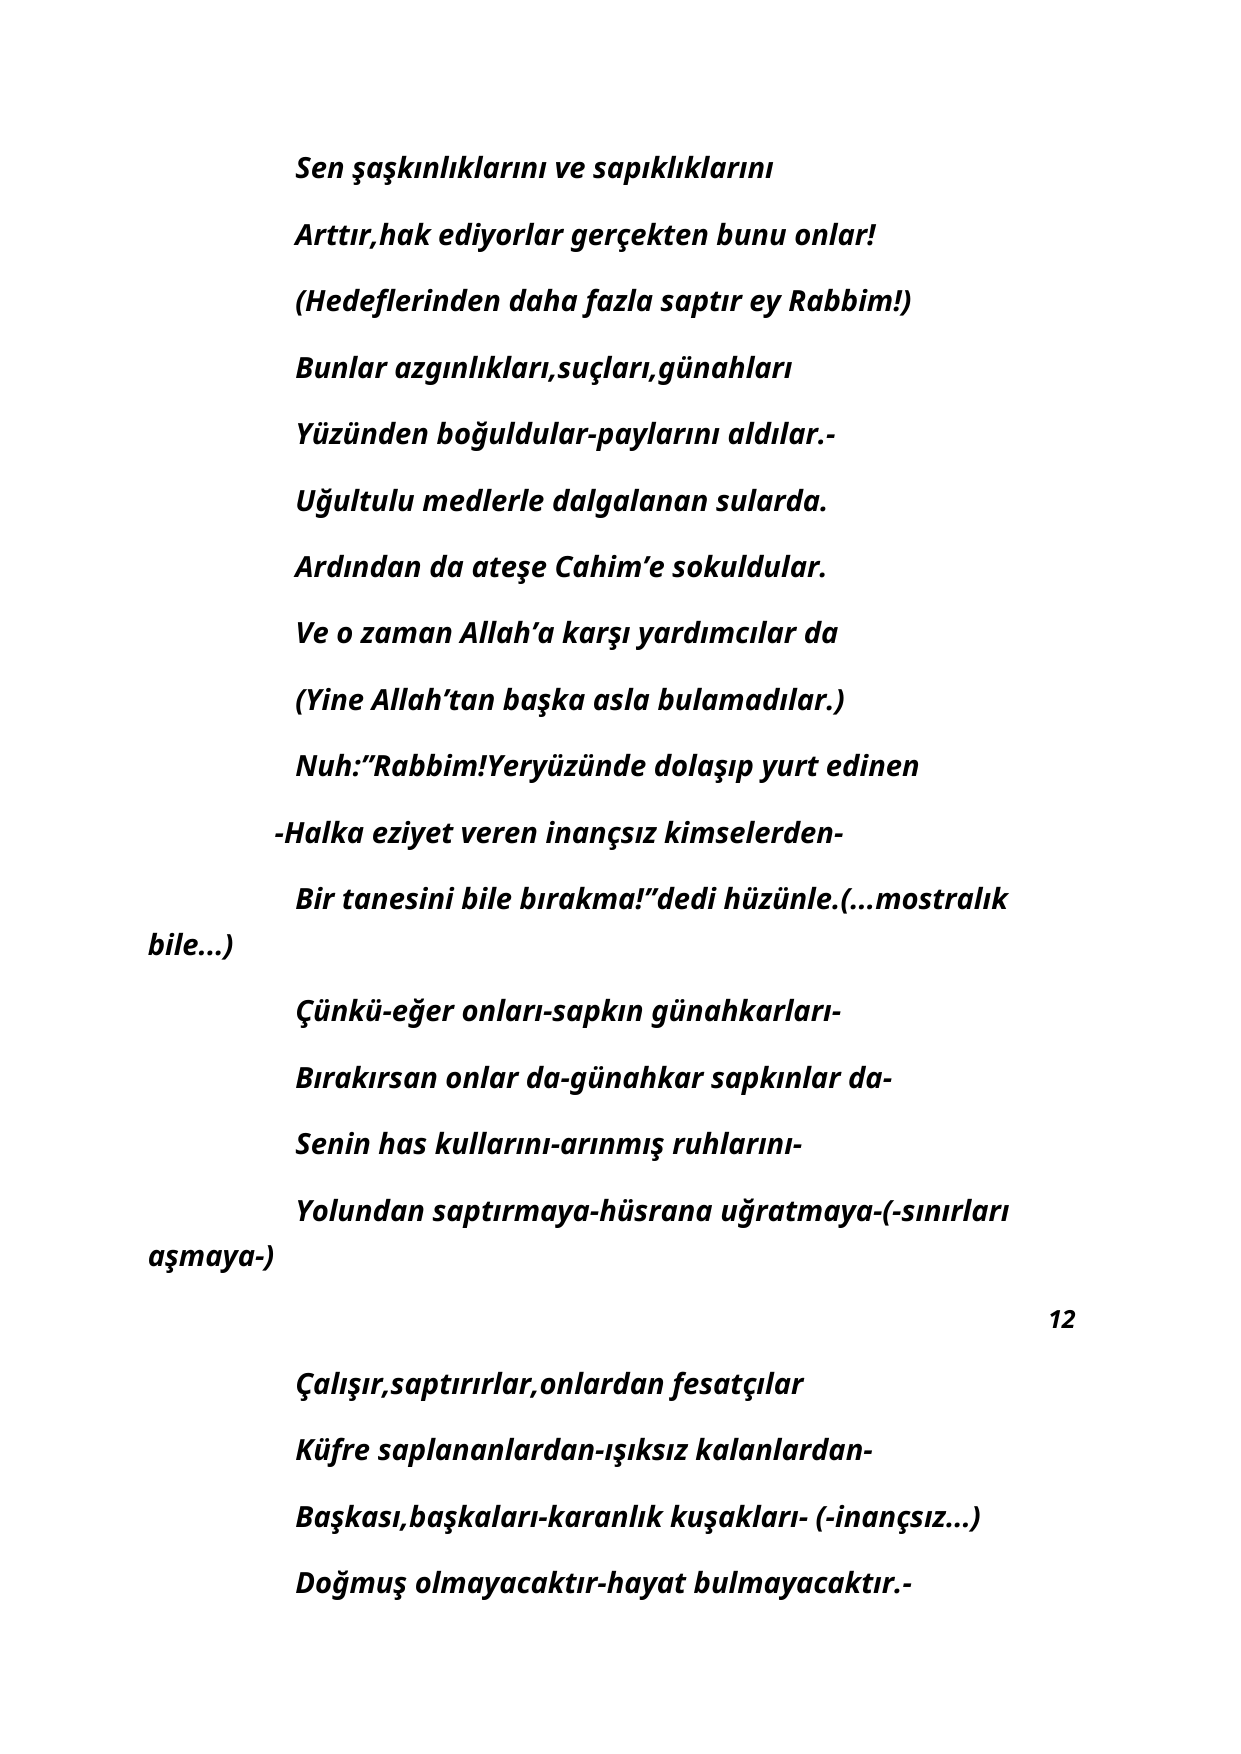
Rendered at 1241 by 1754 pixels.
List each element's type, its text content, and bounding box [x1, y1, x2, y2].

text Ardından da ateşe Cahim’e sokuldular. [148, 546, 1093, 586]
text Doğmuş olmayacaktır-hayat bulmayacaktır.- [148, 1562, 1093, 1602]
text (Yine Allah’tan başka asla bulamadılar.) [148, 679, 1093, 719]
text Arttır,hak ediyorlar gerçekten bunu onlar! [148, 214, 1093, 254]
text Çünkü-eğer onları-sapkın günahkarları- [148, 991, 1093, 1030]
text Ve o zaman Allah’a karşı yardımcılar da [148, 613, 1093, 652]
text Yolundan saptırmaya-hüsrana uğratmaya-(-sınırları aşmaya-) [148, 1190, 1093, 1275]
text Küfre saplananlardan-ışıksız kalanlardan- [148, 1429, 1093, 1469]
text -Halka eziyet veren inançsız kimselerden- [148, 812, 1093, 852]
text Bunlar azgınlıkları,suçları,günahları [148, 347, 1093, 387]
text Sen şaşkınlıklarını ve sapıklıklarını [148, 148, 1093, 187]
text 12 [148, 1302, 1093, 1336]
text Senin has kullarını-arınmış ruhlarını- [148, 1124, 1093, 1163]
text Çalışır,saptırırlar,onlardan fesatçılar [148, 1363, 1093, 1403]
text Başkası,başkaları-karanlık kuşakları- (-inançsız...) [148, 1496, 1093, 1536]
text Bırakırsan onlar da-günahkar sapkınlar da- [148, 1057, 1093, 1097]
text (Hedeflerinden daha fazla saptır ey Rabbim!) [148, 281, 1093, 320]
text Yüzünden boğuldular-paylarını aldılar.- [148, 413, 1093, 453]
text Uğultulu medlerle dalgalanan sularda. [148, 480, 1093, 519]
text Nuh:”Rabbim!Yeryüzünde dolaşıp yurt edinen [148, 746, 1093, 785]
text Bir tanesini bile bırakma!”dedi hüzünle.(...mostralık bile...) [148, 879, 1093, 964]
